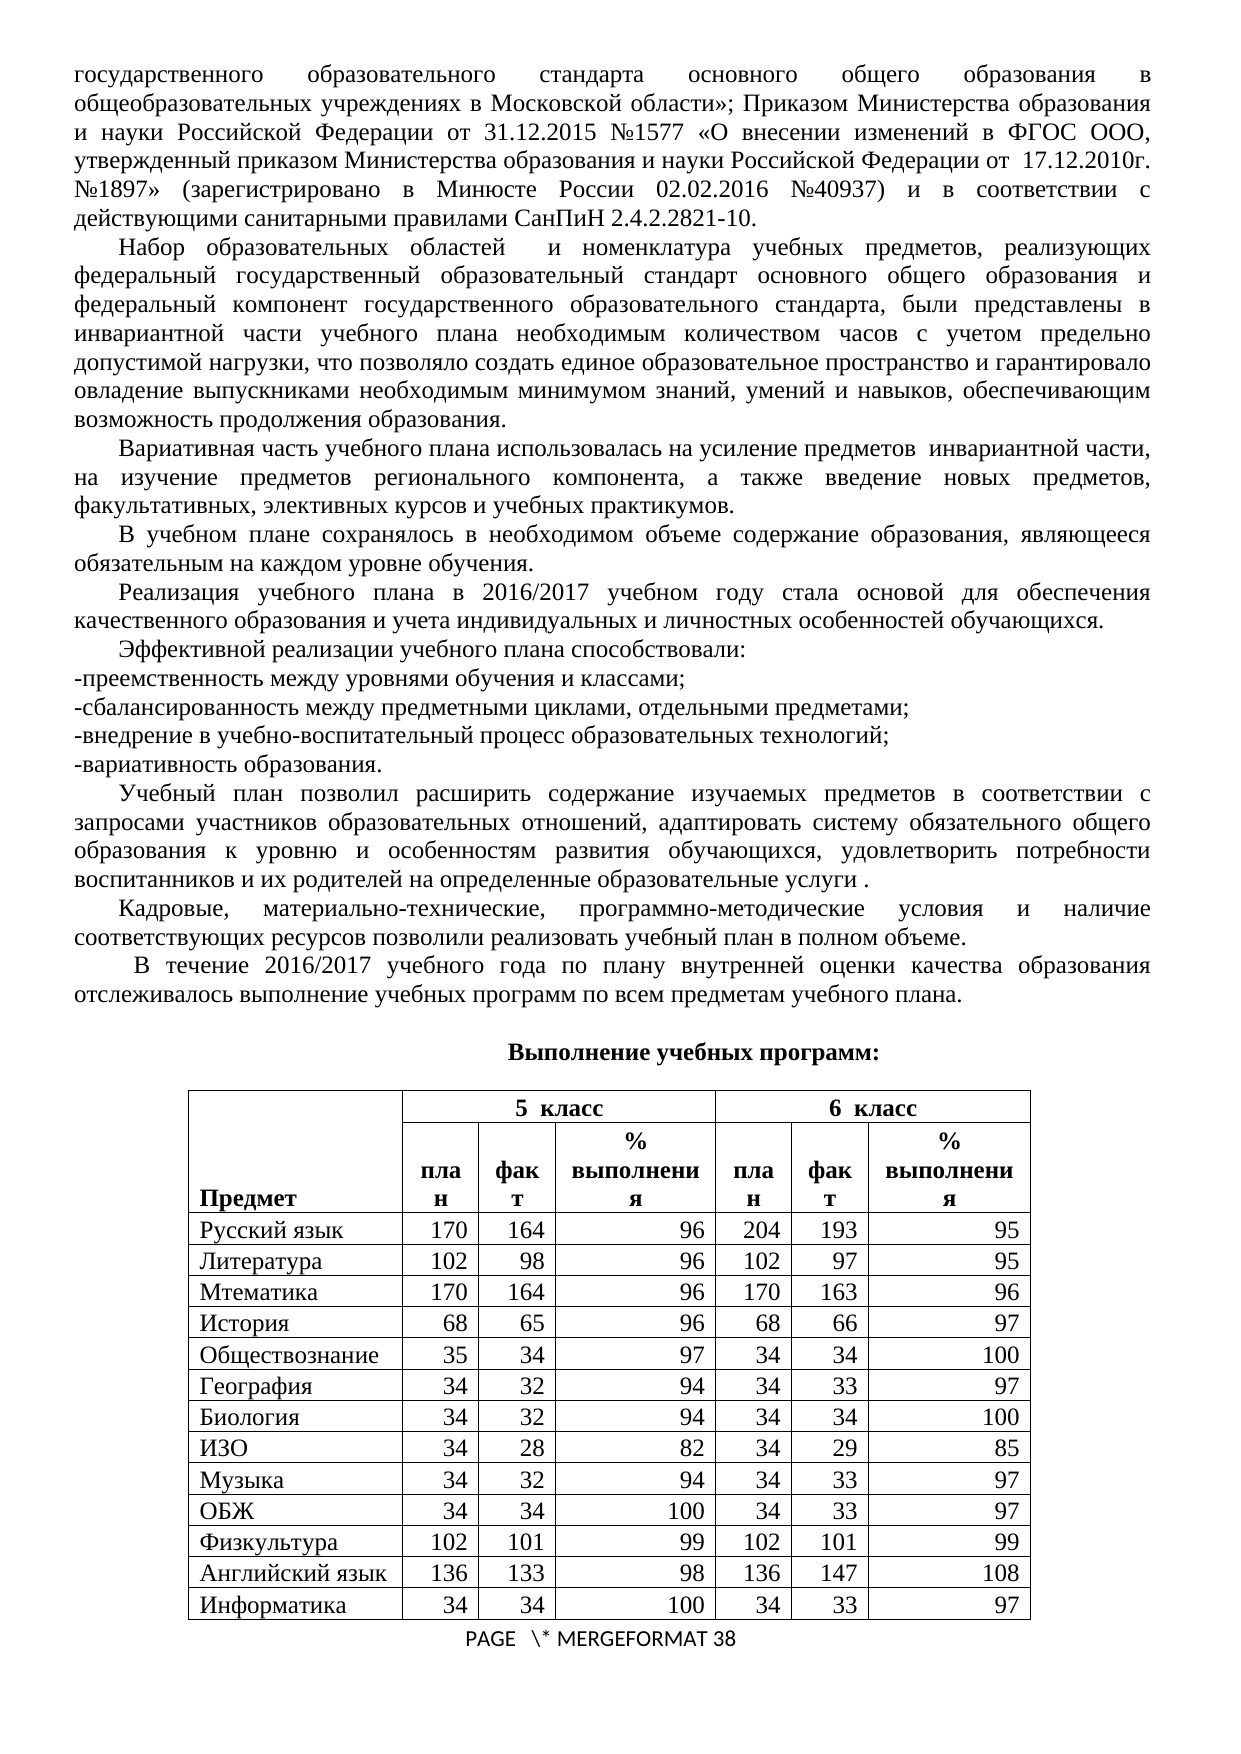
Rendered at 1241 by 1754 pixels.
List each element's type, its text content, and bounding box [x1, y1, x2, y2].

table_cell 97 [556, 1338, 715, 1368]
table_cell 28 [479, 1432, 555, 1462]
table_cell 100 [556, 1588, 715, 1618]
table_cell 94 [556, 1401, 715, 1431]
text Выполнение учебных программ: [162, 1037, 1152, 1065]
table_cell 34 [403, 1495, 478, 1525]
table_cell 34 [479, 1338, 555, 1368]
table_cell 32 [479, 1370, 555, 1400]
table_cell 100 [556, 1495, 715, 1525]
text Набор образовательных областей и номенклатура учебных предметов, реализующих федеральный государственный образовательный стандарт основного общего образования и федеральный компонент государственного образовательного стандарта, были представлены в инвариантной части учебного плана необходимым количеством часов с учетом предельно допустимой нагрузки, что позволяло создать единое образовательное пространство и гарантировало овладение выпускниками необходимым минимумом знаний, умений и навыков, обеспечивающим возможность продолжения образования. [74, 232, 1152, 433]
table_cell 164 [479, 1213, 555, 1243]
table_cell 33 [792, 1463, 868, 1493]
text Реализация учебного плана в 2016/2017 учебном году стала основой для обеспечения качественного образования и учета индивидуальных и личностных особенностей обучающихся. [74, 577, 1152, 634]
table_cell 102 [403, 1526, 478, 1556]
table_cell 96 [556, 1307, 715, 1337]
table_cell 204 [716, 1213, 791, 1243]
table_cell 97 [869, 1307, 1030, 1337]
table_cell 68 [403, 1307, 478, 1337]
table_cell Русский язык [189, 1213, 402, 1243]
table_cell 136 [716, 1557, 791, 1587]
table_cell 65 [479, 1307, 555, 1337]
text -внедрение в учебно-воспитательный процесс образовательных технологий; [74, 720, 1152, 749]
table_cell 96 [869, 1276, 1030, 1306]
table_cell 34 [716, 1401, 791, 1431]
table_cell 95 [869, 1245, 1030, 1275]
table_cell % выполнения [869, 1123, 1030, 1212]
text Вариативная часть учебного плана использовалась на усиление предметов инвариантной части, на изучение предметов регионального компонента, а также введение новых предметов, факультативных, элективных курсов и учебных практикумов. [74, 433, 1152, 519]
table_cell факт [479, 1123, 555, 1212]
table_cell 35 [403, 1338, 478, 1368]
table_cell 98 [556, 1557, 715, 1587]
table_cell 101 [792, 1526, 868, 1556]
table_cell 34 [479, 1588, 555, 1618]
table_cell 34 [716, 1338, 791, 1368]
table_cell 34 [716, 1370, 791, 1400]
table_cell 147 [792, 1557, 868, 1587]
table_cell 100 [869, 1401, 1030, 1431]
table_cell 33 [792, 1370, 868, 1400]
table_cell Английский язык [189, 1557, 402, 1587]
table_cell 97 [869, 1370, 1030, 1400]
table_cell 96 [556, 1245, 715, 1275]
table_cell 34 [403, 1588, 478, 1618]
table_cell Физкультура [189, 1526, 402, 1556]
table_cell % выполнения [556, 1123, 715, 1212]
table_cell 34 [403, 1463, 478, 1493]
table_cell 99 [556, 1526, 715, 1556]
table_cell 97 [869, 1463, 1030, 1493]
table_cell Информатика [189, 1588, 402, 1618]
table_cell 34 [716, 1588, 791, 1618]
table_cell 66 [792, 1307, 868, 1337]
table_cell 170 [403, 1276, 478, 1306]
table_cell 34 [403, 1432, 478, 1462]
table_cell ОБЖ [189, 1495, 402, 1525]
table_cell 97 [792, 1245, 868, 1275]
table_cell 170 [403, 1213, 478, 1243]
text В учебном плане сохранялось в необходимом объеме содержание образования, являющееся обязательным на каждом уровне обучения. [74, 519, 1152, 577]
table_cell 102 [716, 1526, 791, 1556]
table_cell 34 [716, 1463, 791, 1493]
table_cell 68 [716, 1307, 791, 1337]
table_cell Мтематика [189, 1276, 402, 1306]
table_cell 193 [792, 1213, 868, 1243]
table_cell 108 [869, 1557, 1030, 1587]
table_cell 34 [403, 1370, 478, 1400]
table_cell 94 [556, 1370, 715, 1400]
table_cell 164 [479, 1276, 555, 1306]
text Учебный план позволил расширить содержание изучаемых предметов в соответствии с запросами участников образовательных отношений, адаптировать систему обязательного общего образования к уровню и особенностям развития обучающихся, удовлетворить потребности воспитанников и их родителей на определенные образовательные услуги . [74, 778, 1152, 893]
table_cell 163 [792, 1276, 868, 1306]
table_cell Биология [189, 1401, 402, 1431]
table_cell 32 [479, 1463, 555, 1493]
text В течение 2016/2017 учебного года по плану внутренней оценки качества образования отслеживалось выполнение учебных программ по всем предметам учебного плана. [74, 950, 1152, 1008]
table_header 6 класс [716, 1091, 1030, 1122]
table_cell Литература [189, 1245, 402, 1275]
table_cell Обществознание [189, 1338, 402, 1368]
table_cell 34 [792, 1401, 868, 1431]
table_cell 34 [403, 1401, 478, 1431]
table_cell Музыка [189, 1463, 402, 1493]
text Эффективной реализации учебного плана способствовали: [74, 634, 1152, 663]
table_cell 82 [556, 1432, 715, 1462]
table_header Предмет [189, 1091, 402, 1212]
table_cell 29 [792, 1432, 868, 1462]
text Кадровые, материально-технические, программно-методические условия и наличие соответствующих ресурсов позволили реализовать учебный план в полном объеме. [74, 893, 1152, 950]
table_cell 170 [716, 1276, 791, 1306]
table_cell 102 [403, 1245, 478, 1275]
table_cell 94 [556, 1463, 715, 1493]
table_cell 33 [792, 1495, 868, 1525]
table_cell 34 [479, 1495, 555, 1525]
table_cell 32 [479, 1401, 555, 1431]
table_cell 96 [556, 1276, 715, 1306]
table_cell 101 [479, 1526, 555, 1556]
table_cell 34 [716, 1495, 791, 1525]
table_cell 136 [403, 1557, 478, 1587]
table_cell 85 [869, 1432, 1030, 1462]
table_cell факт [792, 1123, 868, 1212]
table_cell 102 [716, 1245, 791, 1275]
text -сбалансированность между предметными циклами, отдельными предметами; [74, 692, 1152, 720]
table_cell 96 [556, 1213, 715, 1243]
table_cell 33 [792, 1588, 868, 1618]
table_cell 133 [479, 1557, 555, 1587]
table_cell 97 [869, 1588, 1030, 1618]
text -вариативность образования. [74, 749, 1152, 778]
table_cell 98 [479, 1245, 555, 1275]
table_cell план [403, 1123, 478, 1212]
table_cell История [189, 1307, 402, 1337]
table_cell География [189, 1370, 402, 1400]
table_cell 97 [869, 1495, 1030, 1525]
table_cell 95 [869, 1213, 1030, 1243]
table_cell 34 [792, 1338, 868, 1368]
text -преемственность между уровнями обучения и классами; [74, 663, 1152, 692]
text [74, 59, 1152, 232]
table_cell ИЗО [189, 1432, 402, 1462]
table_cell 34 [716, 1432, 791, 1462]
table_header 5 класс [403, 1091, 715, 1122]
table_cell 99 [869, 1526, 1030, 1556]
table_cell план [716, 1123, 791, 1212]
table_cell 100 [869, 1338, 1030, 1368]
